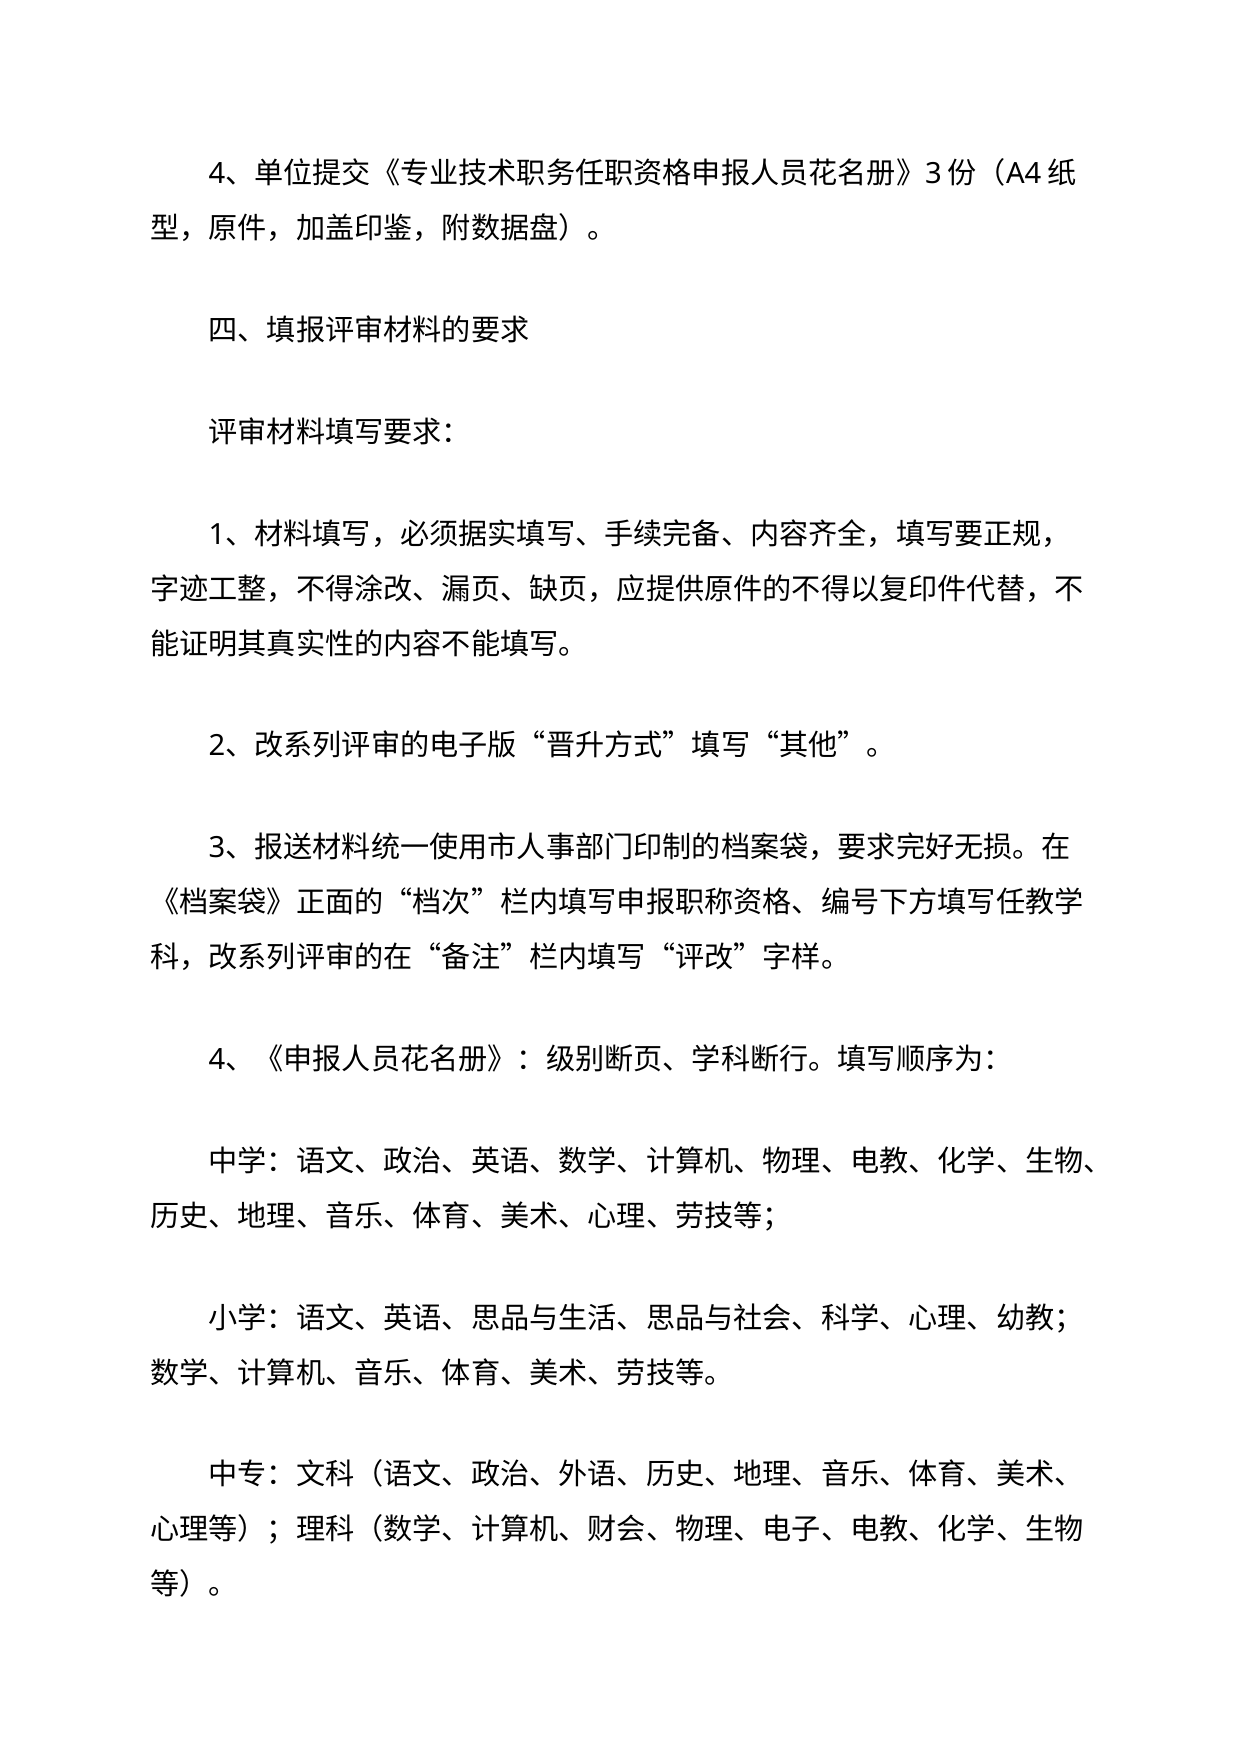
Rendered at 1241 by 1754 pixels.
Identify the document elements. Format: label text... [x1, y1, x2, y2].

text 小学：语文、英语、思品与生活、思品与社会、科学、心理、幼教；数学、计算机、音乐、体育、美术、劳技等。 [150, 1294, 1090, 1391]
text 4、单位提交《专业技术职务任职资格申报人员花名册》3份（A4纸型，原件，加盖印鉴，附数据盘）。 [150, 150, 1090, 247]
text 3、报送材料统一使用市人事部门印制的档案袋，要求完好无损。在《档案袋》正面的“档次”栏内填写申报职称资格、编号下方填写任教学科，改系列评审的在“备注”栏内填写“评改”字样。 [150, 824, 1090, 976]
text 4、《申报人员花名册》：级别断页、学科断行。填写顺序为： [150, 1036, 1090, 1078]
text 中专：文科（语文、政治、外语、历史、地理、音乐、体育、美术、心理等）；理科（数学、计算机、财会、物理、电子、电教、化学、生物等）。 [150, 1451, 1090, 1603]
text 1、材料填写，必须据实填写、手续完备、内容齐全，填写要正规，字迹工整，不得涂改、漏页、缺页，应提供原件的不得以复印件代替，不能证明其真实性的内容不能填写。 [150, 510, 1090, 662]
text 中学：语文、政治、英语、数学、计算机、物理、电教、化学、生物、历史、地理、音乐、体育、美术、心理、劳技等； [150, 1138, 1090, 1235]
text 2、改系列评审的电子版“晋升方式”填写“其他”。 [150, 722, 1090, 764]
text 评审材料填写要求： [150, 408, 1090, 451]
text 四、填报评审材料的要求 [150, 307, 1090, 349]
